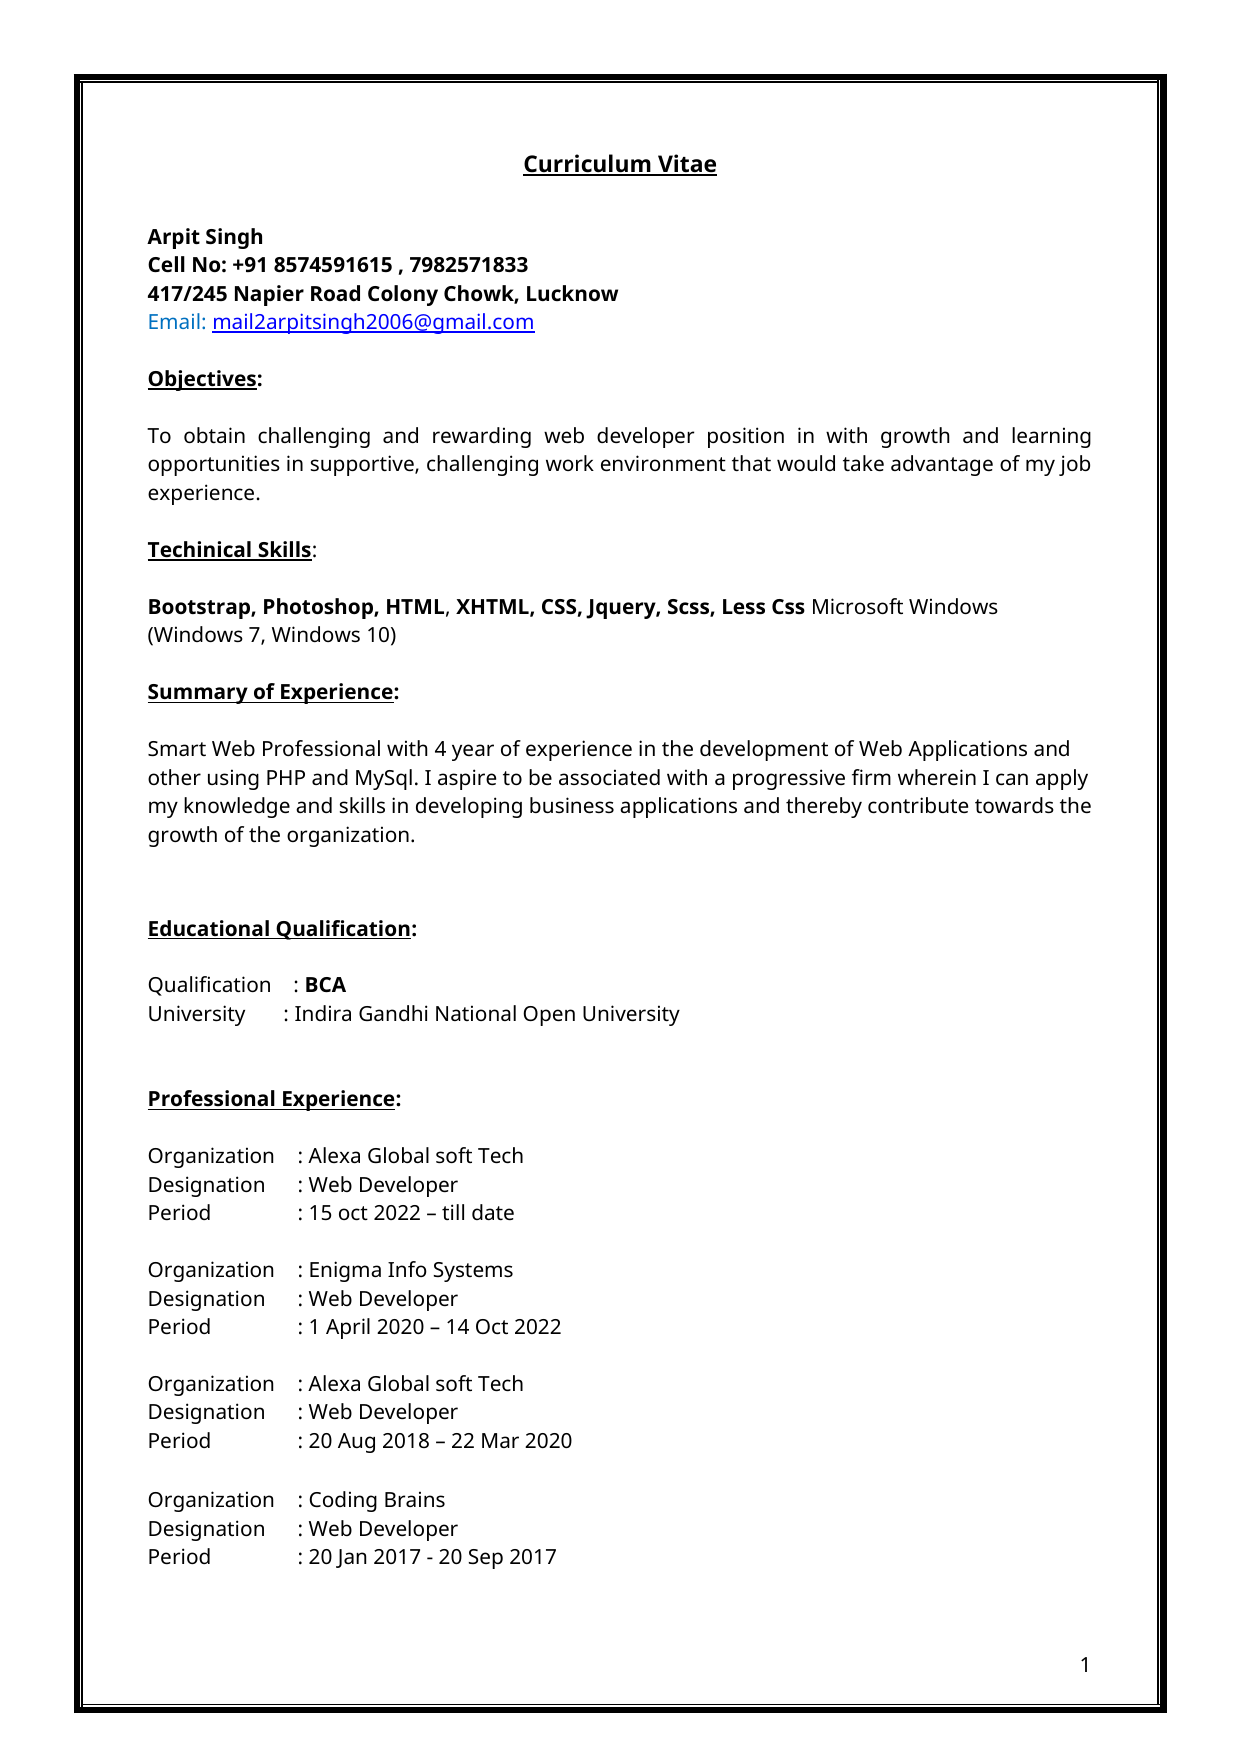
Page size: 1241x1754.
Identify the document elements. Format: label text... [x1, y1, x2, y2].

text Designation : Web Developer [147, 1514, 1093, 1542]
text Qualification : BCA [147, 971, 1093, 999]
text Professional Experience: [147, 1084, 1093, 1113]
text Period : 15 oct 2022 – till date [147, 1198, 1093, 1227]
text Techinical Skills: [147, 535, 1093, 563]
text Organization : Alexa Global soft Tech [147, 1369, 1093, 1397]
text Smart Web Professional with 4 year of experience in the development of Web Applications and other using PHP and MySql. I aspire to be associated with a progressive firm wherein I can apply my knowledge and skills in developing business applications and thereby contribute towards the growth of the organization. [147, 734, 1093, 848]
text Organization : Alexa Global soft Tech [147, 1141, 1093, 1170]
text Email: mail2arpitsingh2006@gmail.com [147, 307, 1093, 336]
text 417/245 Napier Road Colony Chowk, Lucknow [147, 279, 1093, 307]
text Cell No: +91 8574591615 , 7982571833 [147, 250, 1093, 279]
text Period : 20 Aug 2018 – 22 Mar 2020 [147, 1426, 1093, 1454]
text Designation : Web Developer [147, 1284, 1093, 1312]
text Bootstrap, Photoshop, HTML, XHTML, CSS, Jquery, Scss, Less Css Microsoft Windows (Windows 7, Windows 10) [147, 592, 1093, 649]
text Arpit Singh [147, 222, 1093, 250]
text To obtain challenging and rewarding web developer position in with growth and learning opportunities in supportive, challenging work environment that would take advantage of my job experience. [147, 421, 1093, 506]
text Designation : Web Developer [147, 1170, 1093, 1198]
text Period : 20 Jan 2017 - 20 Sep 2017 [147, 1542, 1093, 1571]
text University : Indira Gandhi National Open University [147, 999, 1093, 1027]
text Designation : Web Developer [147, 1397, 1093, 1426]
text Objectives: [147, 364, 1093, 392]
text Period : 1 April 2020 – 14 Oct 2022 [147, 1312, 1093, 1341]
text Organization : Coding Brains [147, 1486, 1093, 1514]
text Organization : Enigma Info Systems [147, 1255, 1093, 1284]
text Educational Qualification: [147, 914, 1093, 942]
text Curriculum Vitae [147, 147, 1093, 179]
text Summary of Experience: [147, 677, 1093, 706]
